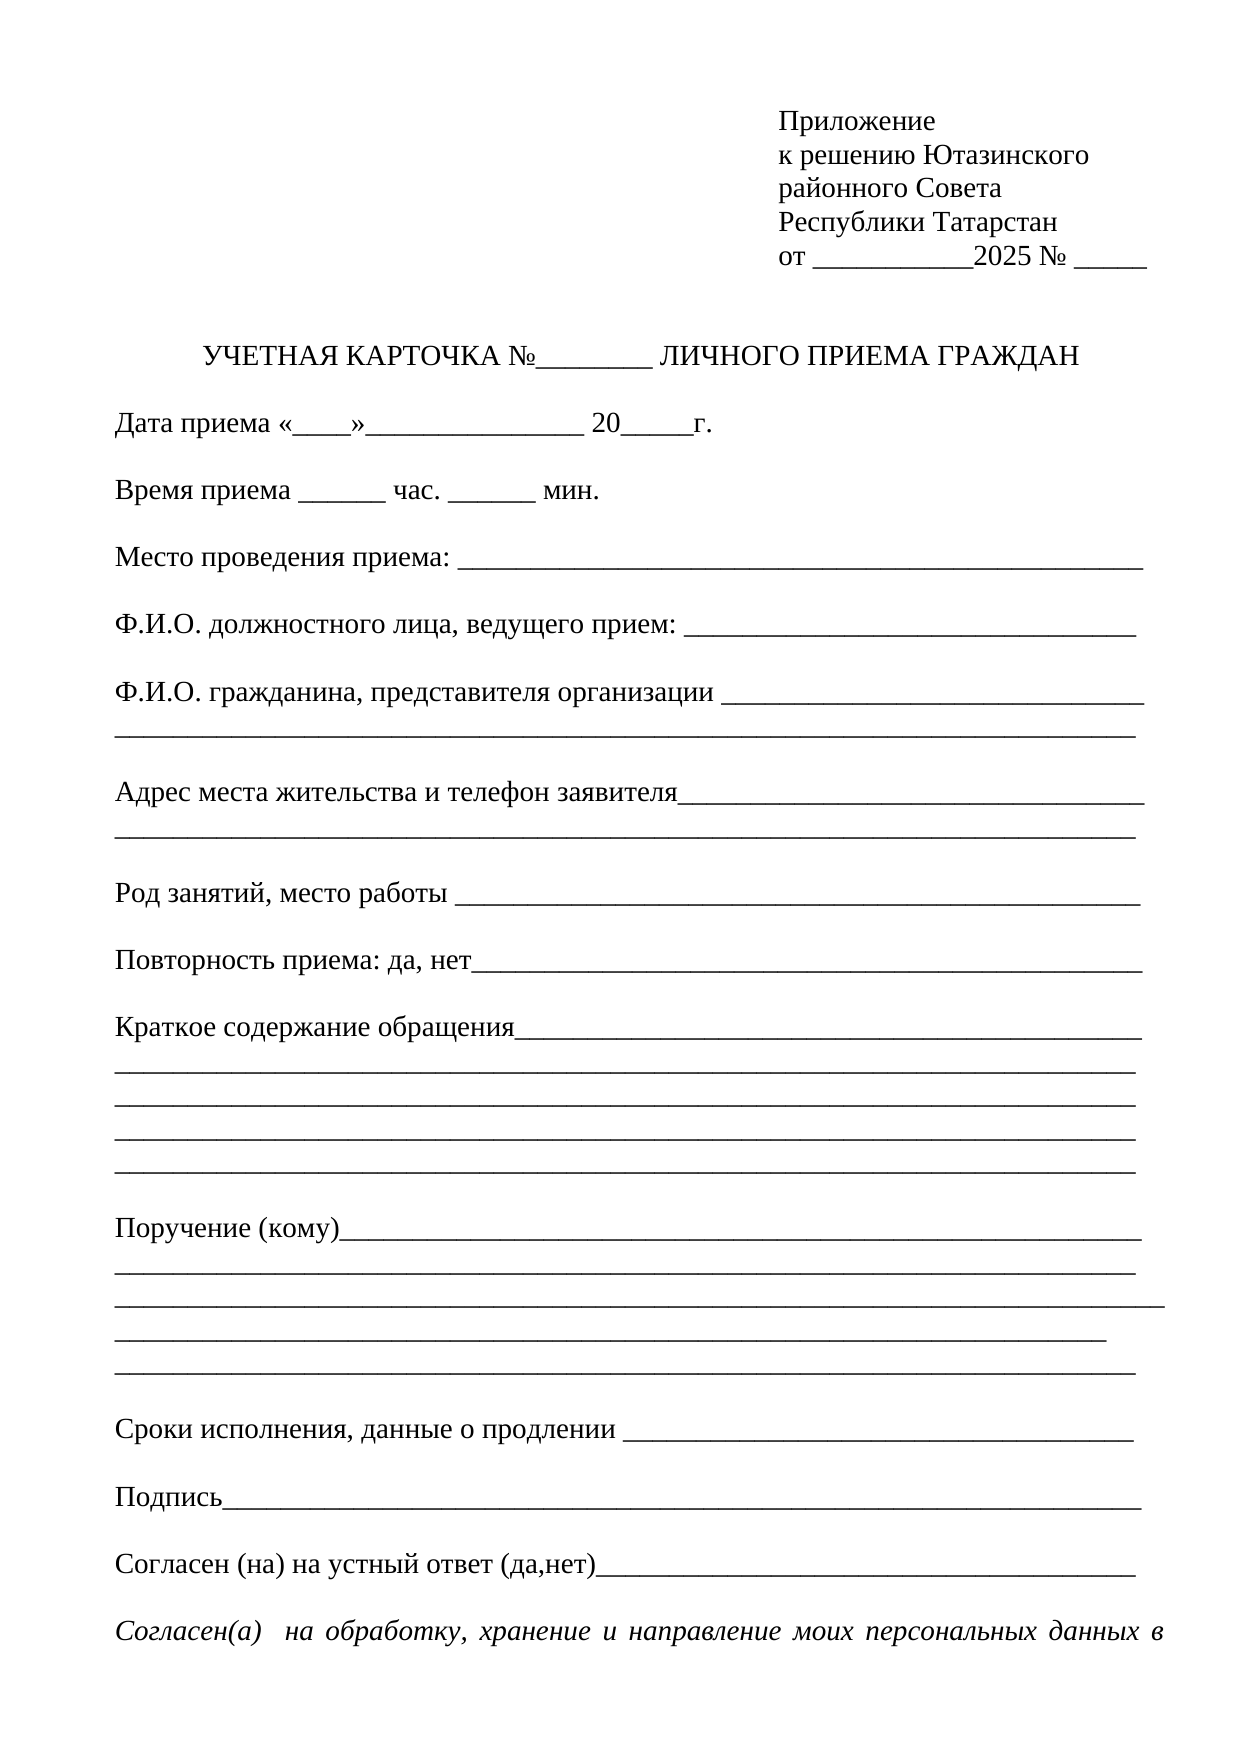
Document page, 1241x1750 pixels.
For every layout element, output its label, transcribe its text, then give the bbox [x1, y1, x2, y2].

text Подпись_______________________________________________________________ [114, 1479, 1167, 1512]
text ______________________________________________________________________ [114, 707, 1167, 741]
text УЧЕТНАЯ КАРТОЧКА №________ ЛИЧНОГО ПРИЕМА ГРАЖДАН [114, 338, 1167, 372]
text Повторность приема: да, нет______________________________________________ [114, 942, 1167, 976]
text ______________________________________________________________________ [114, 1076, 1167, 1110]
text Дата приема «____»_______________ 20_____г. [114, 405, 1167, 439]
text районного Совета [114, 171, 1167, 204]
text Род занятий, место работы _______________________________________________ [114, 875, 1167, 908]
text Время приема ______ час. ______ мин. [114, 472, 1167, 506]
text ______________________________________________________________________ [114, 1244, 1167, 1277]
text Краткое содержание обращения___________________________________________ [114, 1009, 1167, 1043]
text от ___________2025 № _____ [114, 238, 1167, 271]
text к решению Ютазинского [114, 137, 1167, 171]
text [114, 1613, 1167, 1646]
text ____________________________________________________________________________________________________________________________________________ [114, 1277, 1167, 1344]
text ______________________________________________________________________ [114, 1110, 1167, 1143]
text ______________________________________________________________________ [114, 808, 1167, 841]
text ______________________________________________________________________ [114, 1043, 1167, 1076]
text Место проведения приема: _______________________________________________ [114, 539, 1167, 573]
text ______________________________________________________________________ [114, 1344, 1167, 1378]
text ______________________________________________________________________ [114, 1143, 1167, 1177]
text Адрес места жительства и телефон заявителя________________________________ [114, 774, 1167, 808]
text Республики Татарстан [114, 204, 1167, 238]
text Ф.И.О. должностного лица, ведущего прием: _______________________________ [114, 607, 1167, 640]
text Ф.И.О. гражданина, представителя организации _____________________________ [114, 674, 1167, 707]
text Согласен (на) на устный ответ (да,нет)_____________________________________ [114, 1546, 1167, 1579]
text Приложение [114, 103, 1167, 137]
text Сроки исполнения, данные о продлении ___________________________________ [114, 1412, 1167, 1445]
text Поручение (кому)_______________________________________________________ [114, 1210, 1167, 1244]
